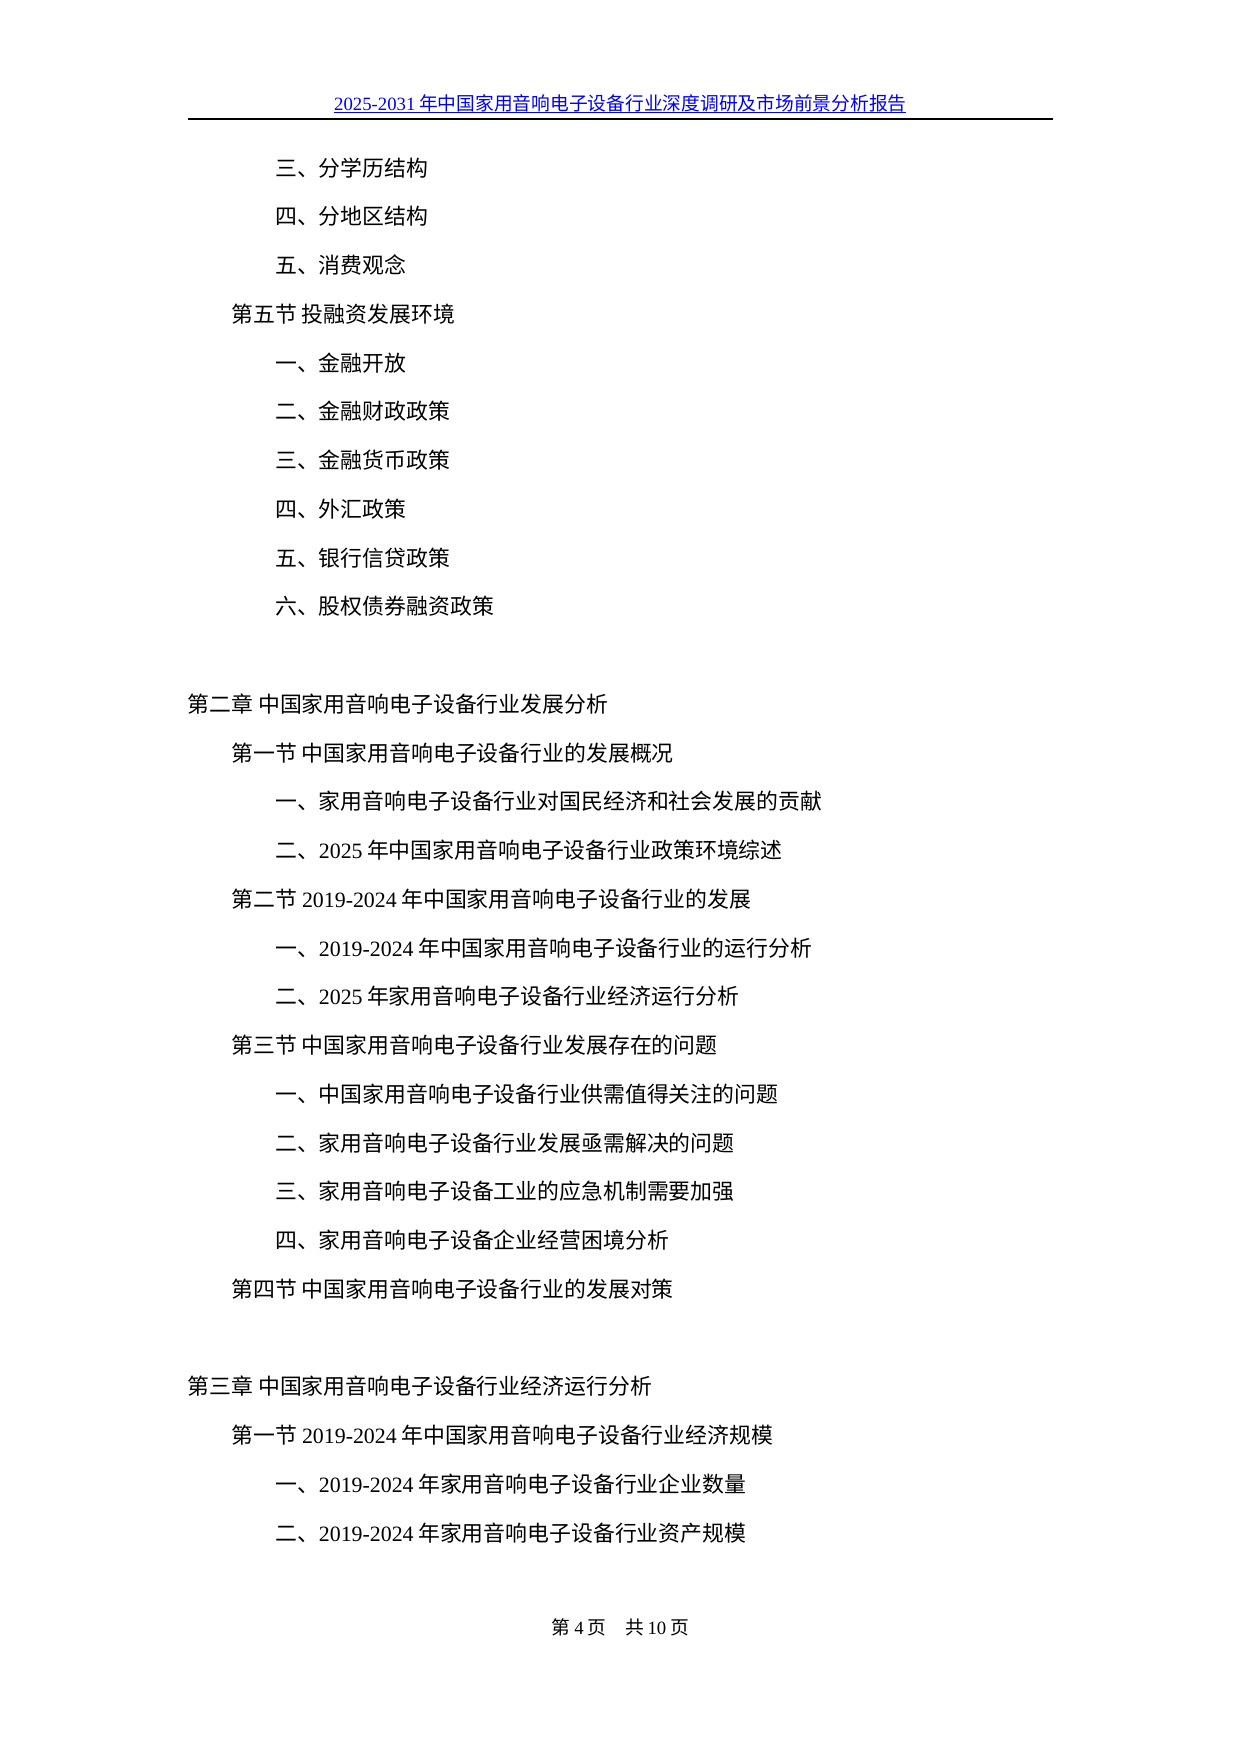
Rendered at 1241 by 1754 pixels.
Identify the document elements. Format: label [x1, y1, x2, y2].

text [187, 150, 1053, 1548]
